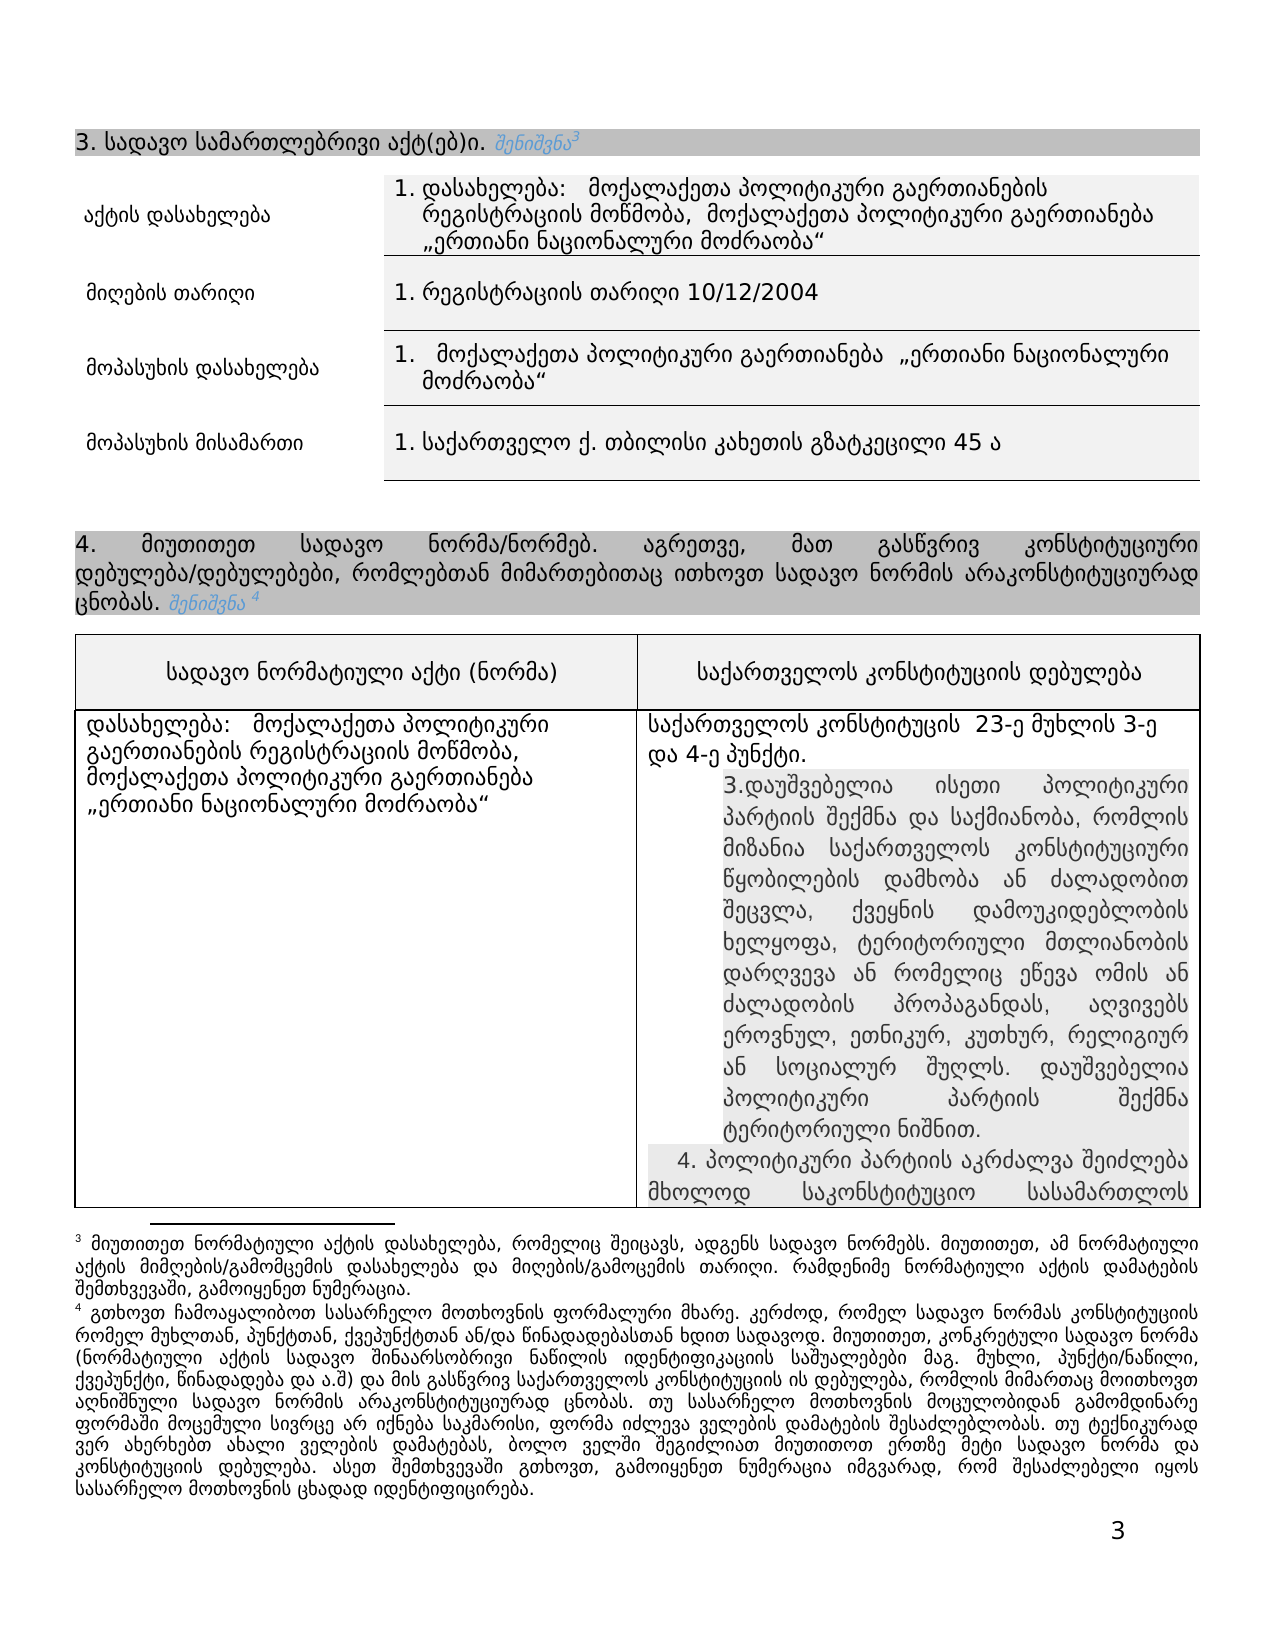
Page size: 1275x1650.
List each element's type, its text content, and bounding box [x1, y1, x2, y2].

table_cell მოპასუხის დასახელება [75, 330, 384, 405]
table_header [637, 711, 1199, 1207]
table_cell საქართველო ქ. თბილისი კახეთის გზატკეცილი 45 ა [384, 406, 1199, 480]
text 4. მიუთითეთ სადავო ნორმა/ნორმებ. აგრეთვე, მათ გასწვრივ კონსტიტუციური დებულება/დებულებები, რომლებთან მიმართებითაც ითხოვთ სადავო ნორმის არაკონსტიტუციურად ცნობას. შენიშვნა [75, 531, 1200, 615]
table_cell მიღების თარიღი [75, 255, 384, 330]
table_header დასახელება: მოქალაქეთა პოლიტიკური გაერთიანების რეგისტრაციის მოწმობა, მოქალაქეთა პოლიტიკური გაერთიანება „ერთიანი ნაციონალური მოძრაობა“ [384, 175, 1199, 255]
text 3. სადავო სამართლებრივი აქტ(ებ)ი. შენიშვნა [75, 129, 1200, 156]
table_cell მოპასუხის მისამართი [75, 405, 384, 480]
table_cell რეგისტრაციის თარიღი 10/12/2004 [384, 256, 1199, 330]
table_cell მოქალაქეთა პოლიტიკური გაერთიანება „ერთიანი ნაციონალური მოძრაობა“ [384, 331, 1199, 405]
table_header საქართველოს კონსტიტუციის დებულება [638, 635, 1199, 709]
table_header აქტის დასახელება [75, 175, 384, 255]
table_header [76, 711, 636, 1207]
table_header სადავო ნორმატიული აქტი (ნორმა) [76, 635, 637, 709]
